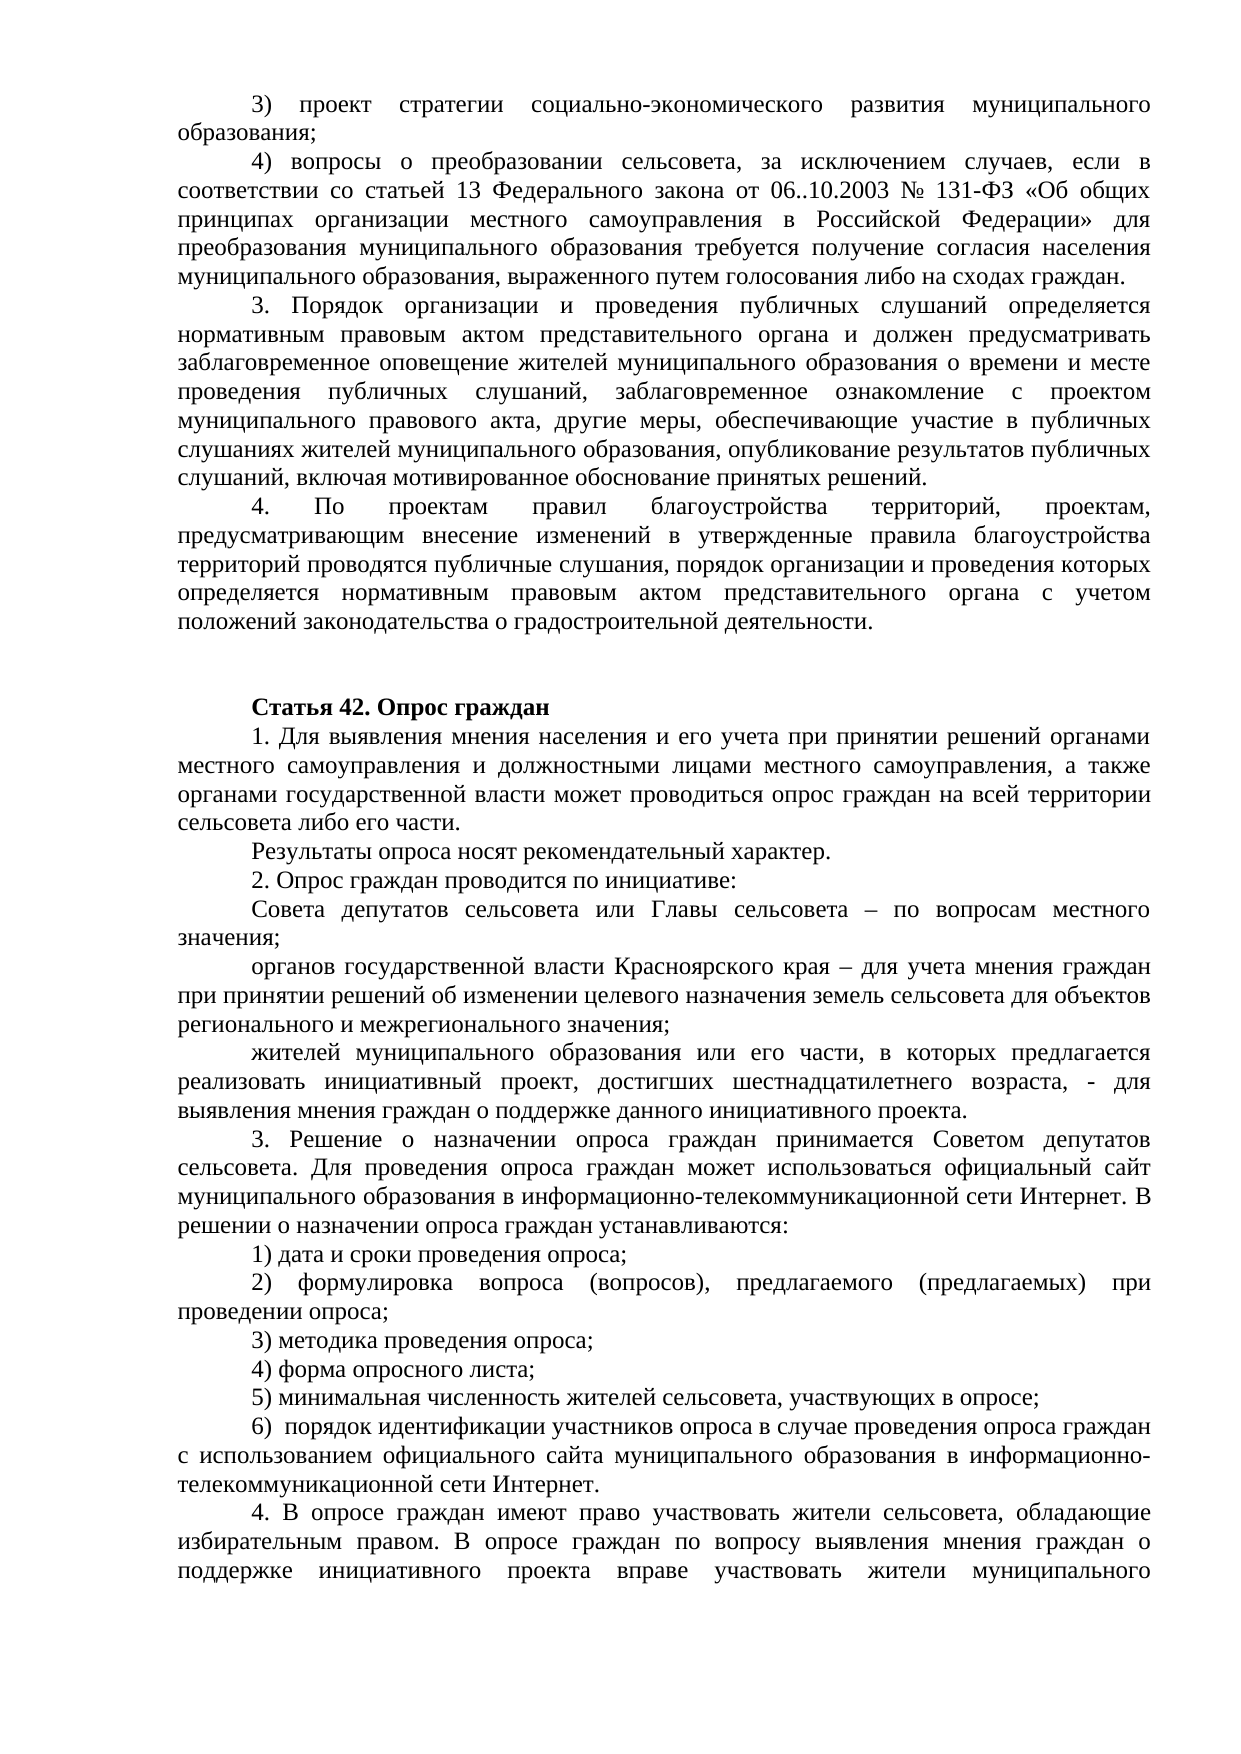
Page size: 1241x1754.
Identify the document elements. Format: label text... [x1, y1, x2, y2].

text 4. По проектам правил благоустройства территорий, проектам, предусматривающим внесение изменений в утвержденные правила благоустройства территорий проводятся публичные слушания, порядок организации и проведения которых определяется нормативным правовым актом представительного органа с учетом положений законодательства о градостроительной деятельности. [177, 491, 1152, 635]
text 3) проект стратегии социально-экономического развития муниципального образования; [177, 89, 1152, 146]
text 4) вопросы о преобразовании сельсовета, за исключением случаев, если в соответствии со статьей 13 Федерального закона от 06..10.2003 № 131-ФЗ «Об общих принципах организации местного самоуправления в Российской Федерации» для преобразования муниципального образования требуется получение согласия населения муниципального образования, выраженного путем голосования либо на сходах граждан. [177, 146, 1152, 290]
text 3. Решение о назначении опроса граждан принимается Советом депутатов сельсовета. Для проведения опроса граждан может использоваться официальный сайт муниципального образования в информационно-телекоммуникационной сети Интернет. В решении о назначении опроса граждан устанавливаются: [177, 1124, 1152, 1239]
text Совета депутатов сельсовета или Главы сельсовета – по вопросам местного значения; [177, 894, 1152, 951]
text Результаты опроса носят рекомендательный характер. [177, 836, 1152, 865]
text 4) форма опросного листа; [177, 1354, 1152, 1382]
text Статья 42. Опрос граждан [177, 692, 1152, 721]
text 1. Для выявления мнения населения и его учета при принятии решений органами местного самоуправления и должностными лицами местного самоуправления, а также органами государственной власти может проводиться опрос граждан на всей территории сельсовета либо его части. [177, 721, 1152, 836]
text 5) минимальная численность жителей сельсовета, участвующих в опросе; [177, 1382, 1152, 1411]
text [177, 1497, 1152, 1584]
text 3) методика проведения опроса; [177, 1325, 1152, 1354]
text 2. Опрос граждан проводится по инициативе: [177, 865, 1152, 894]
text 1) дата и сроки проведения опроса; [177, 1239, 1152, 1267]
text жителей муниципального образования или его части, в которых предлагается реализовать инициативный проект, достигших шестнадцатилетнего возраста, - для выявления мнения граждан о поддержке данного инициативного проекта. [177, 1037, 1152, 1124]
text органов государственной власти Красноярского края – для учета мнения граждан при принятии решений об изменении целевого назначения земель сельсовета для объектов регионального и межрегионального значения; [177, 951, 1152, 1037]
text 6) порядок идентификации участников опроса в случае проведения опроса граждан с использованием официального сайта муниципального образования в информационно-телекоммуникационной сети Интернет. [177, 1411, 1152, 1497]
text 3. Порядок организации и проведения публичных слушаний определяется нормативным правовым актом представительного органа и должен предусматривать заблаговременное оповещение жителей муниципального образования о времени и месте проведения публичных слушаний, заблаговременное ознакомление с проектом муниципального правового акта, другие меры, обеспечивающие участие в публичных слушаниях жителей муниципального образования, опубликование результатов публичных слушаний, включая мотивированное обоснование принятых решений. [177, 290, 1152, 491]
text 2) формулировка вопроса (вопросов), предлагаемого (предлагаемых) при проведении опроса; [177, 1267, 1152, 1325]
